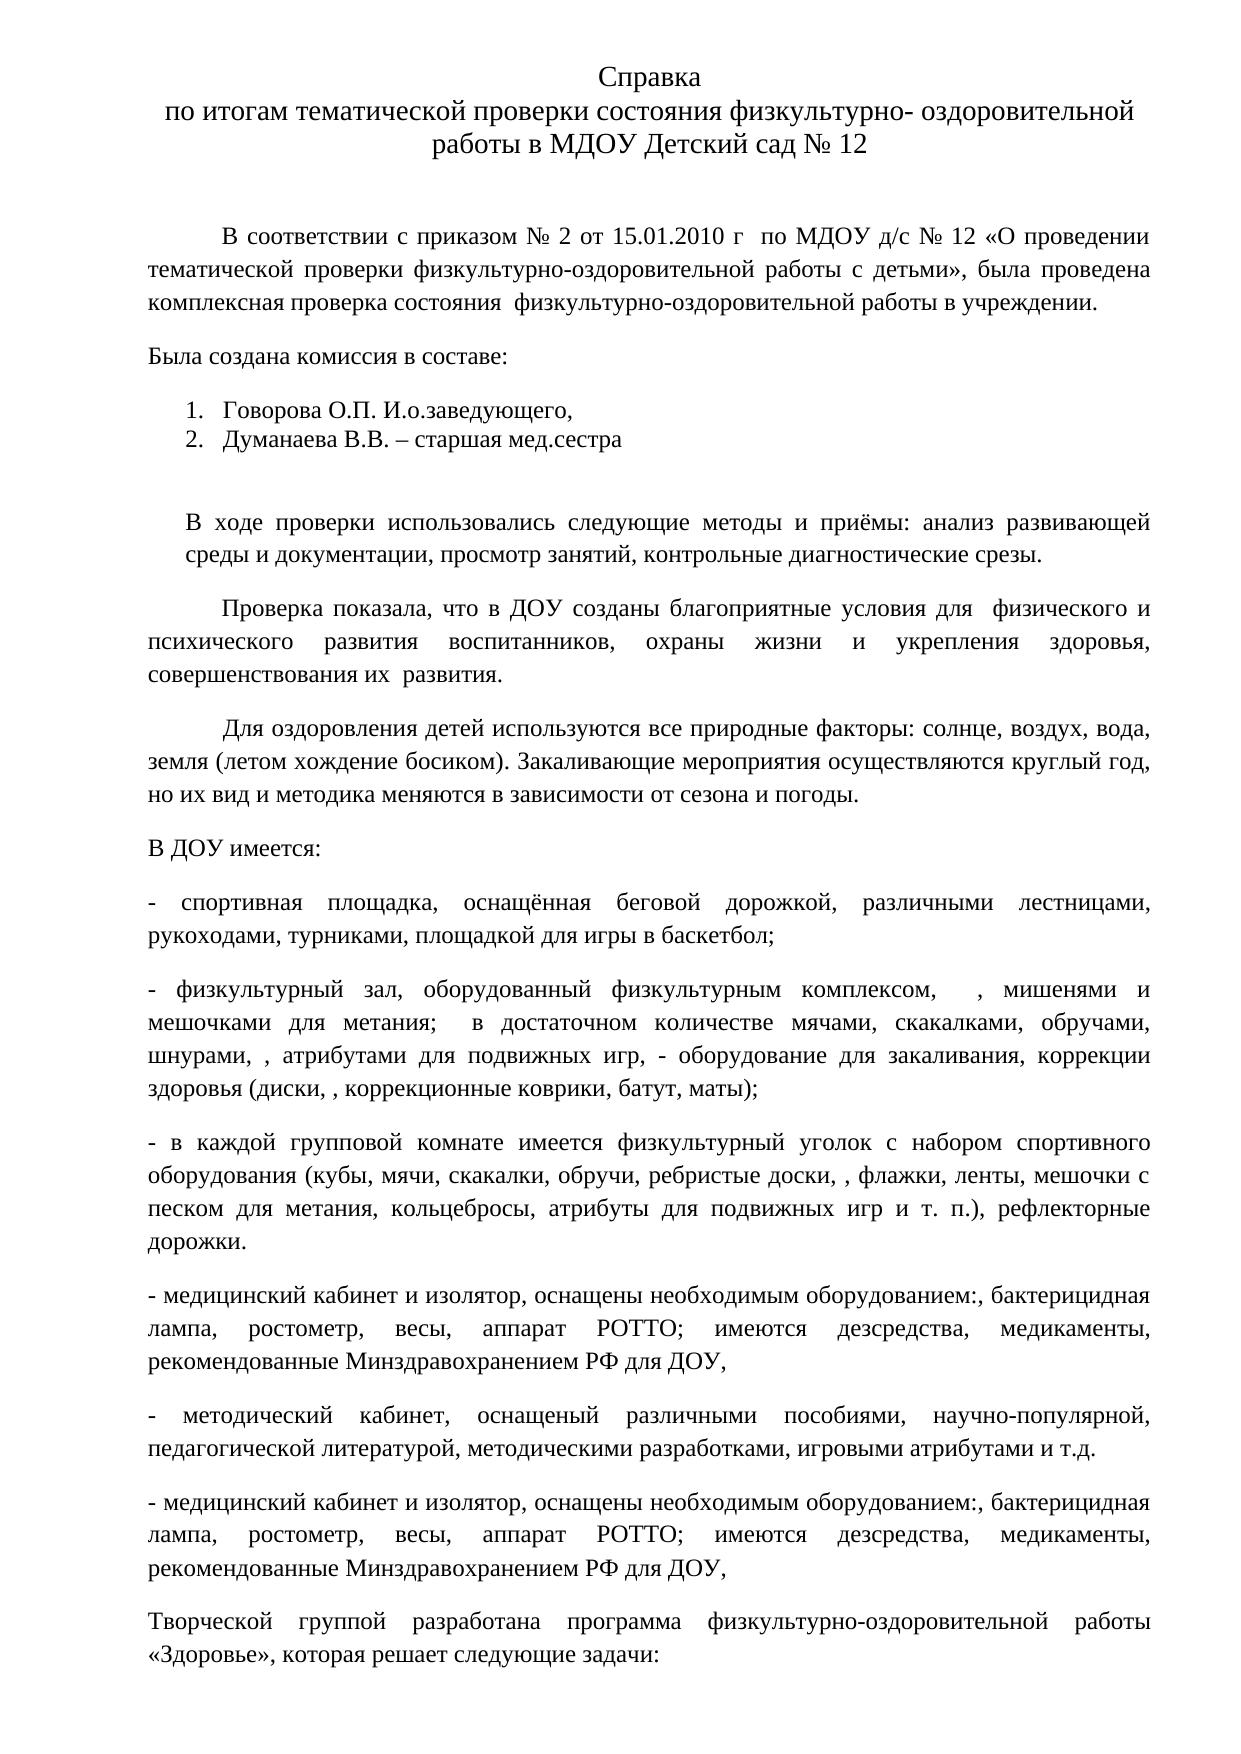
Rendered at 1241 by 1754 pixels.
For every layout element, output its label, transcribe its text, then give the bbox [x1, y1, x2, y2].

text В соответствии с приказом № 2 от 15.01.2010 г по МДОУ д/с № 12 «О проведении тематической проверки физкультурно-оздоровительной работы с детьми», была проведена комплексная проверка состояния физкультурно-оздоровительной работы в учреждении. [148, 221, 1152, 316]
text - методический кабинет, оснащеный различными пособиями, научно-популярной, педагогической литературой, методическими разработками, игровыми атрибутами и т.д. [148, 1400, 1152, 1461]
text В ходе проверки использовались следующие методы и приёмы: анализ развивающей среды и документации, просмотр занятий, контрольные диагностические срезы. [185, 507, 1152, 568]
text - в каждой групповой комнате имеется физкультурный уголок с набором спортивного оборудования (кубы, мячи, скакалки, обручи, ребристые доски, , флажки, ленты, мешочки с песком для метания, кольцебросы, атрибуты для подвижных игр и т. п.), рефлекторные дорожки. [148, 1127, 1152, 1255]
text В ДОУ имеется: [148, 833, 1152, 862]
text по итогам тематической проверки состояния физкультурно- оздоровительной работы в МДОУ Детский сад № 12 [148, 93, 1152, 160]
list Говорова О.П. И.о.заведующего, [185, 395, 1152, 424]
text - спортивная площадка, оснащённая беговой дорожкой, различными лестницами, рукоходами, турниками, площадкой для игры в баскетбол; [148, 887, 1152, 949]
text Творческой группой разработана программа физкультурно-оздоровительной работы «Здоровье», которая решает следующие задачи: [148, 1606, 1152, 1668]
text Была создана комиссия в составе: [148, 341, 1152, 370]
text - медицинский кабинет и изолятор, оснащены необходимым оборудованием:, бактерицидная лампа, ростометр, весы, аппарат РОТТО; имеются дезсредства, медикаменты, рекомендованные Минздравохранением РФ для ДОУ, [148, 1487, 1152, 1581]
text Для оздоровления детей используются все природные факторы: солнце, воздух, вода, земля (летом хождение босиком). Закаливающие мероприятия осуществляются круглый год, но их вид и методика меняются в зависимости от сезона и погоды. [148, 713, 1152, 808]
text - медицинский кабинет и изолятор, оснащены необходимым оборудованием:, бактерицидная лампа, ростометр, весы, аппарат РОТТО; имеются дезсредства, медикаменты, рекомендованные Минздравохранением РФ для ДОУ, [148, 1280, 1152, 1374]
text Проверка показала, что в ДОУ созданы благоприятные условия для физического и психического развития воспитанников, охраны жизни и укрепления здоровья, совершенствования их развития. [148, 593, 1152, 688]
list Думанаева В.В. – старшая мед.сестра [185, 424, 1152, 453]
text - физкультурный зал, оборудованный физкультурным комплексом, , мишенями и мешочками для метания; в достаточном количестве мячами, скакалками, обручами, шнурами, , атрибутами для подвижных игр, - оборудование для закаливания, коррекции здоровья (диски, , коррекционные коврики, батут, маты); [148, 974, 1152, 1102]
text Справка [148, 59, 1152, 93]
